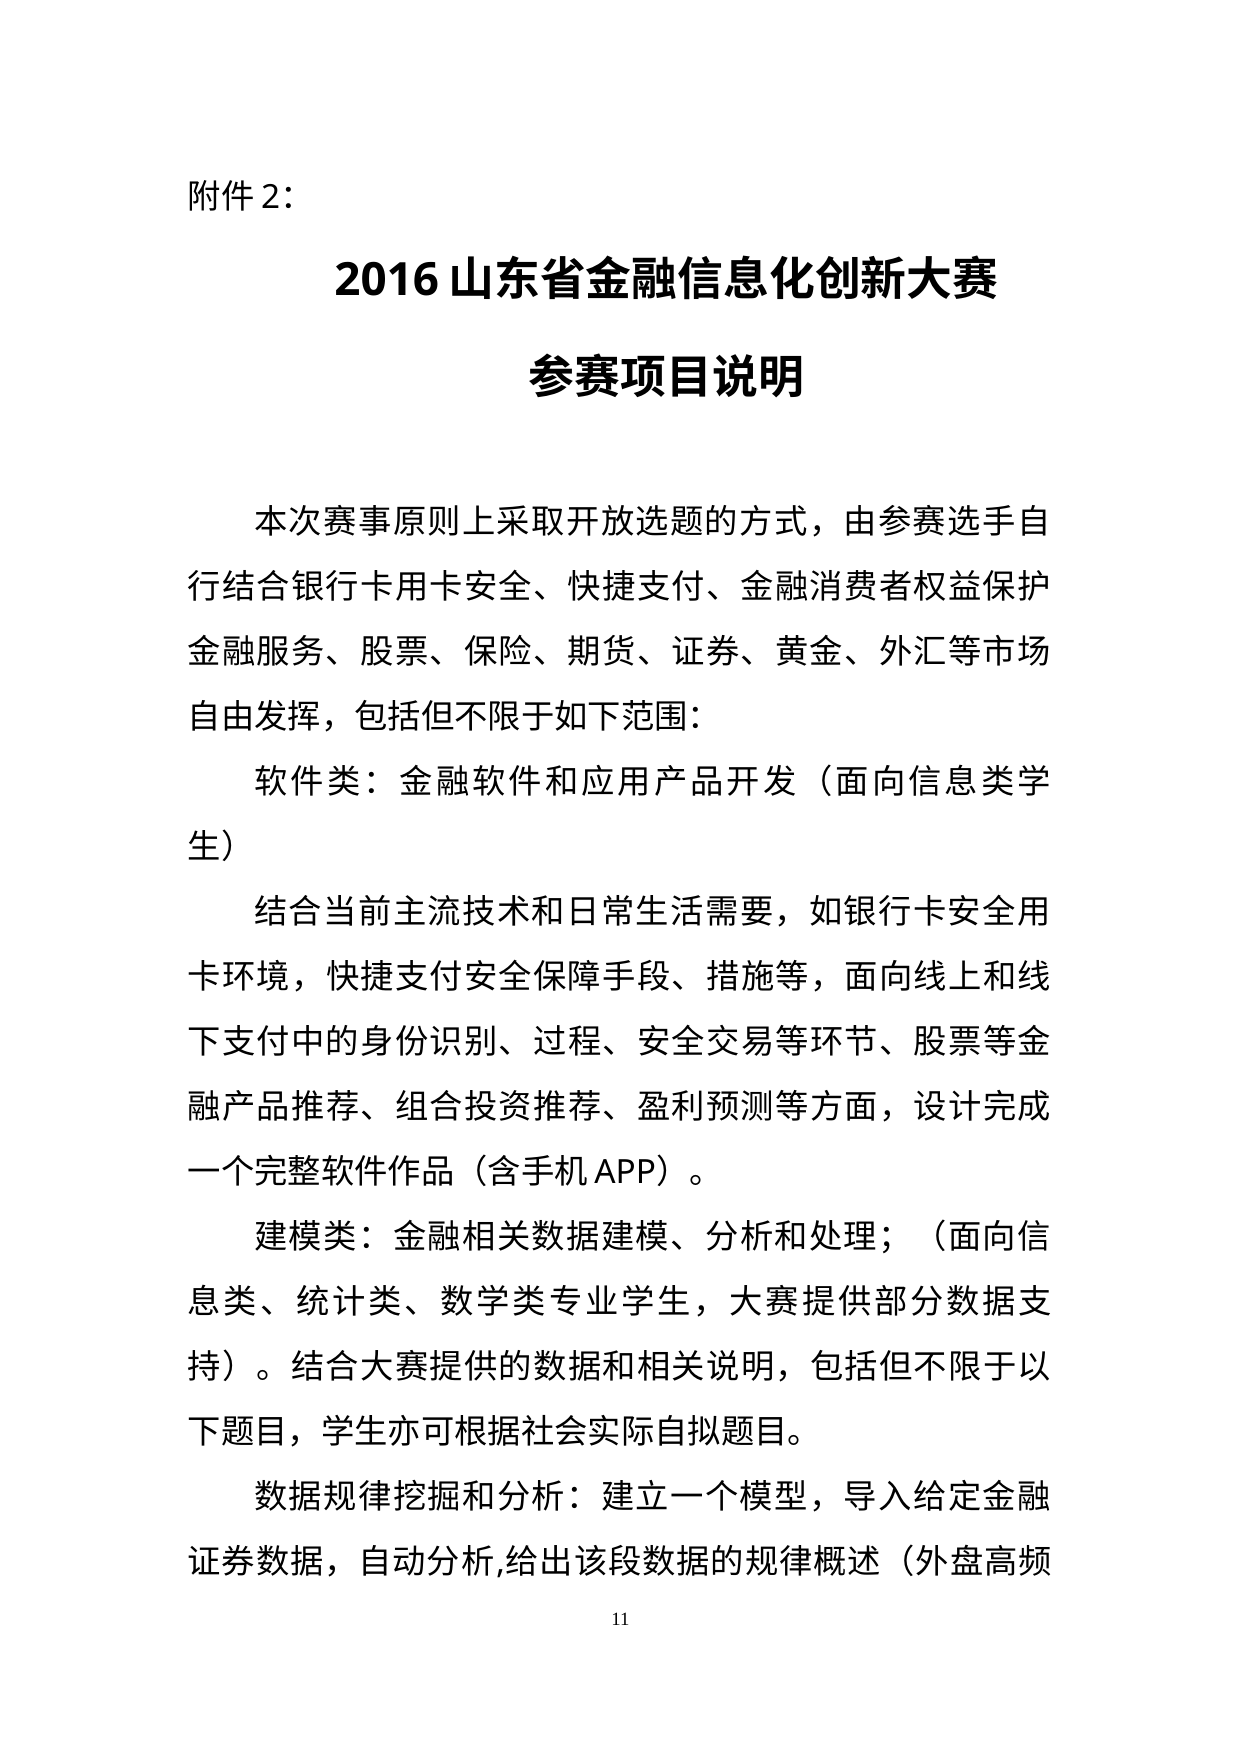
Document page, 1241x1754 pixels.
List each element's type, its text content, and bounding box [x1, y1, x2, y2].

text 本次赛事原则上采取开放选题的方式，由参赛选手自行结合银行卡用卡安全、快捷支付、金融消费者权益保护、金融服务、股票、保险、期货、证券、黄金、外汇等市场，自由发挥，包括但不限于如下范围： [187, 487, 1053, 747]
text 建模类：金融相关数据建模、分析和处理；（面向信息类、统计类、数学类专业学生，大赛提供部分数据支持）。结合大赛提供的数据和相关说明，包括但不限于以下题目，学生亦可根据社会实际自拟题目。 [187, 1202, 1053, 1462]
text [187, 1462, 1053, 1592]
text 结合当前主流技术和日常生活需要，如银行卡安全用卡环境，快捷支付安全保障手段、措施等，面向线上和线下支付中的身份识别、过程、安全交易等环节、股票等金融产品推荐、组合投资推荐、盈利预测等方面，设计完成一个完整软件作品（含手机APP）。 [187, 877, 1053, 1202]
text 2016山东省金融信息化创新大赛 [187, 227, 1053, 324]
text 参赛项目说明 [187, 324, 1053, 422]
text 附件2： [187, 162, 1053, 227]
text 软件类：金融软件和应用产品开发（面向信息类学生） [187, 747, 1053, 877]
